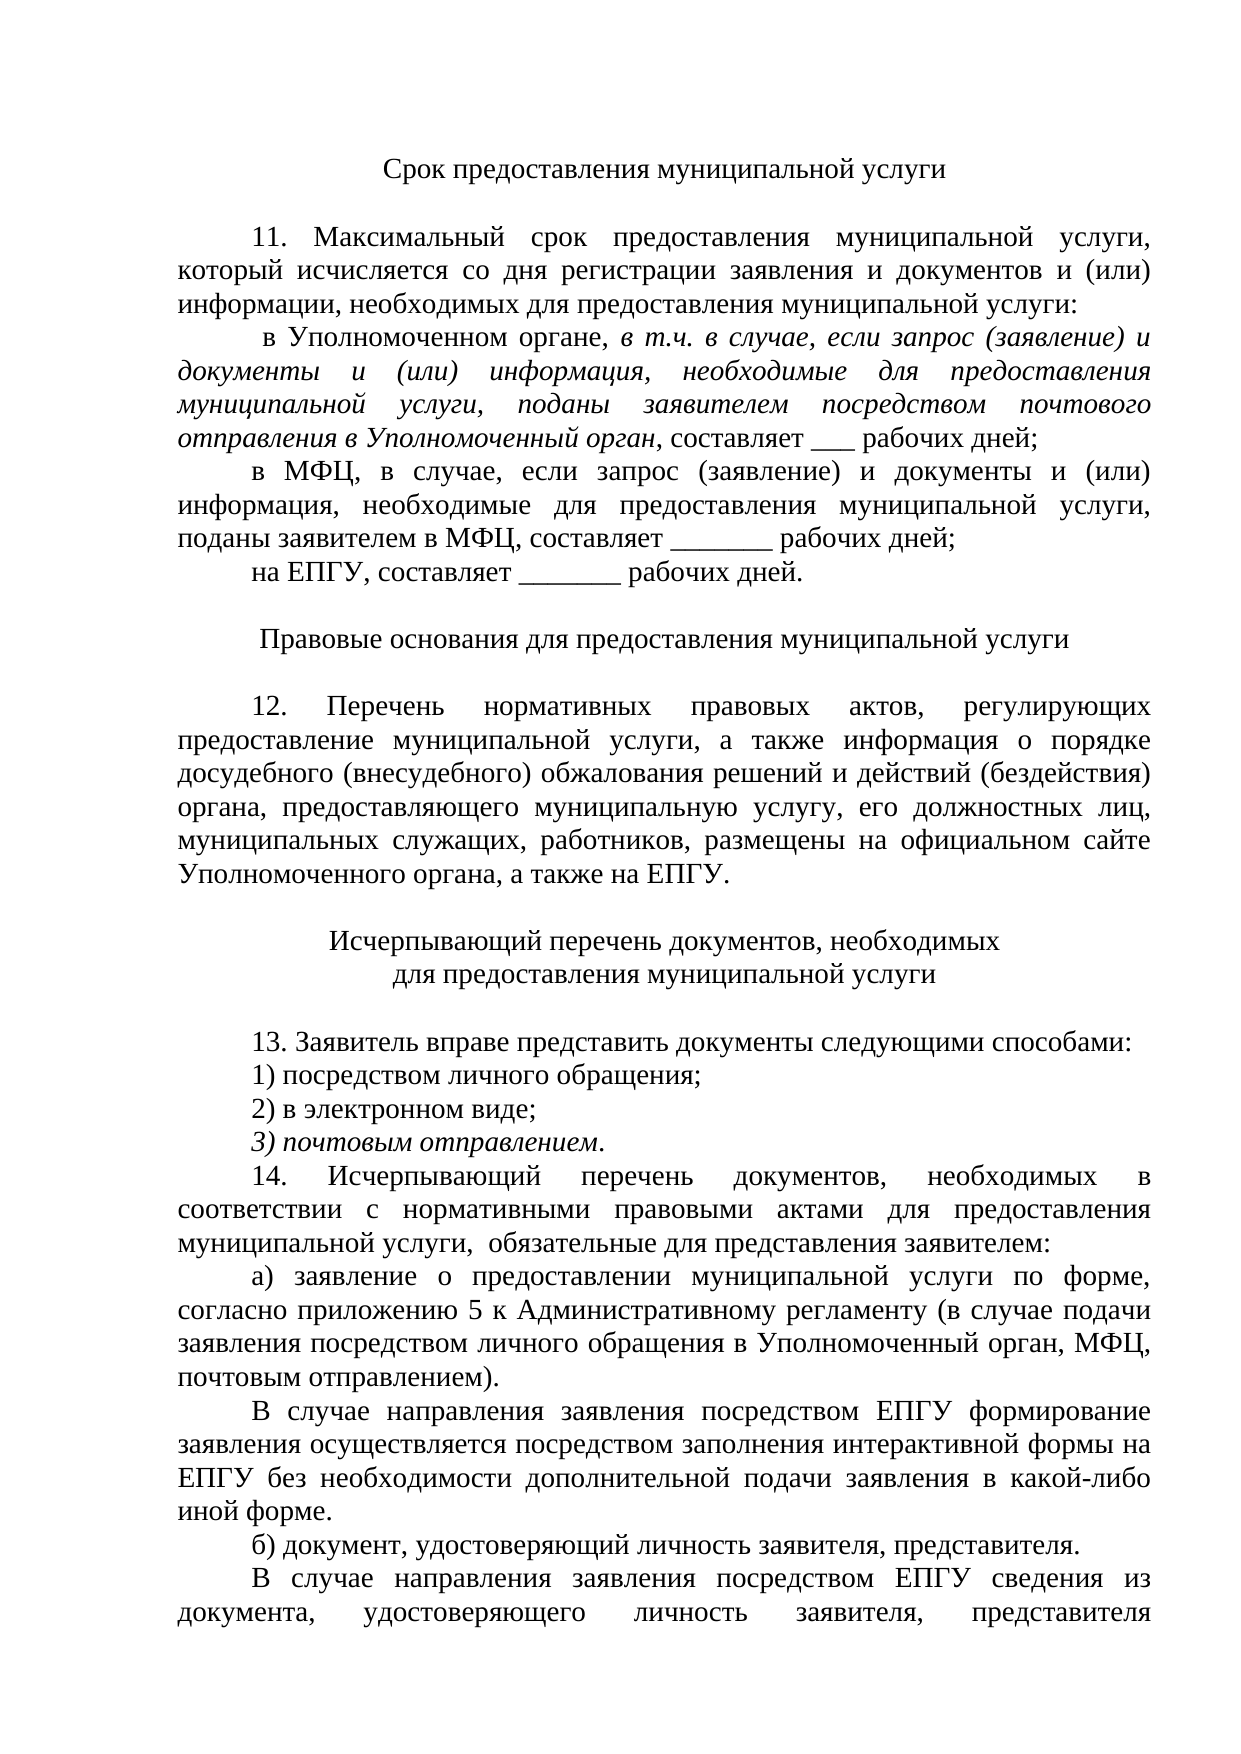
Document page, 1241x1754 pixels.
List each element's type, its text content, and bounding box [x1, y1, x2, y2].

text в Уполномоченном органе, в т.ч. в случае, если запрос (заявление) и документы и (или) информация, необходимые для предоставления муниципальной услуги, поданы заявителем посредством почтового отправления в Уполномоченный орган, составляет ___ рабочих дней; [177, 319, 1152, 453]
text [177, 1560, 1152, 1627]
text 11. Максимальный срок предоставления муниципальной услуги, который исчисляется со дня регистрации заявления и документов и (или) информации, необходимых для предоставления муниципальной услуги: [177, 219, 1152, 319]
text Срок предоставления муниципальной услуги [177, 152, 1152, 185]
text В случае направления заявления посредством ЕПГУ формирование заявления осуществляется посредством заполнения интерактивной формы на ЕПГУ без необходимости дополнительной подачи заявления в какой-либо иной форме. [177, 1393, 1152, 1527]
text а) заявление о предоставлении муниципальной услуги по форме, согласно приложению 5 к Административному регламенту (в случае подачи заявления посредством личного обращения в Уполномоченный орган, МФЦ, почтовым отправлением). [177, 1258, 1152, 1393]
text б) документ, удостоверяющий личность заявителя, представителя. [177, 1527, 1152, 1560]
text 12. Перечень нормативных правовых актов, регулирующих предоставление муниципальной услуги, а также информация о порядке досудебного (внесудебного) обжалования решений и действий (бездействия) органа, предоставляющего муниципальную услугу, его должностных лиц, муниципальных служащих, работников, размещены на официальном сайте Уполномоченного органа, а также на ЕПГУ. [177, 688, 1152, 889]
text 14. Исчерпывающий перечень документов, необходимых в соответствии с нормативными правовыми актами для предоставления муниципальной услуги, обязательные для представления заявителем: [177, 1158, 1152, 1258]
text Исчерпывающий перечень документов, необходимых [177, 923, 1152, 957]
text 13. Заявитель вправе представить документы следующими способами: [177, 1024, 1152, 1057]
text для предоставления муниципальной услуги [177, 957, 1152, 990]
text 1) посредством личного обращения; [177, 1057, 1152, 1091]
text 3) почтовым отправлением. [177, 1124, 1152, 1158]
text 2) в электронном виде; [177, 1091, 1152, 1124]
text в МФЦ, в случае, если запрос (заявление) и документы и (или) информация, необходимые для предоставления муниципальной услуги, поданы заявителем в МФЦ, составляет _______ рабочих дней; [177, 453, 1152, 554]
text на ЕПГУ, составляет _______ рабочих дней. [177, 554, 1152, 588]
text Правовые основания для предоставления муниципальной услуги [177, 621, 1152, 655]
